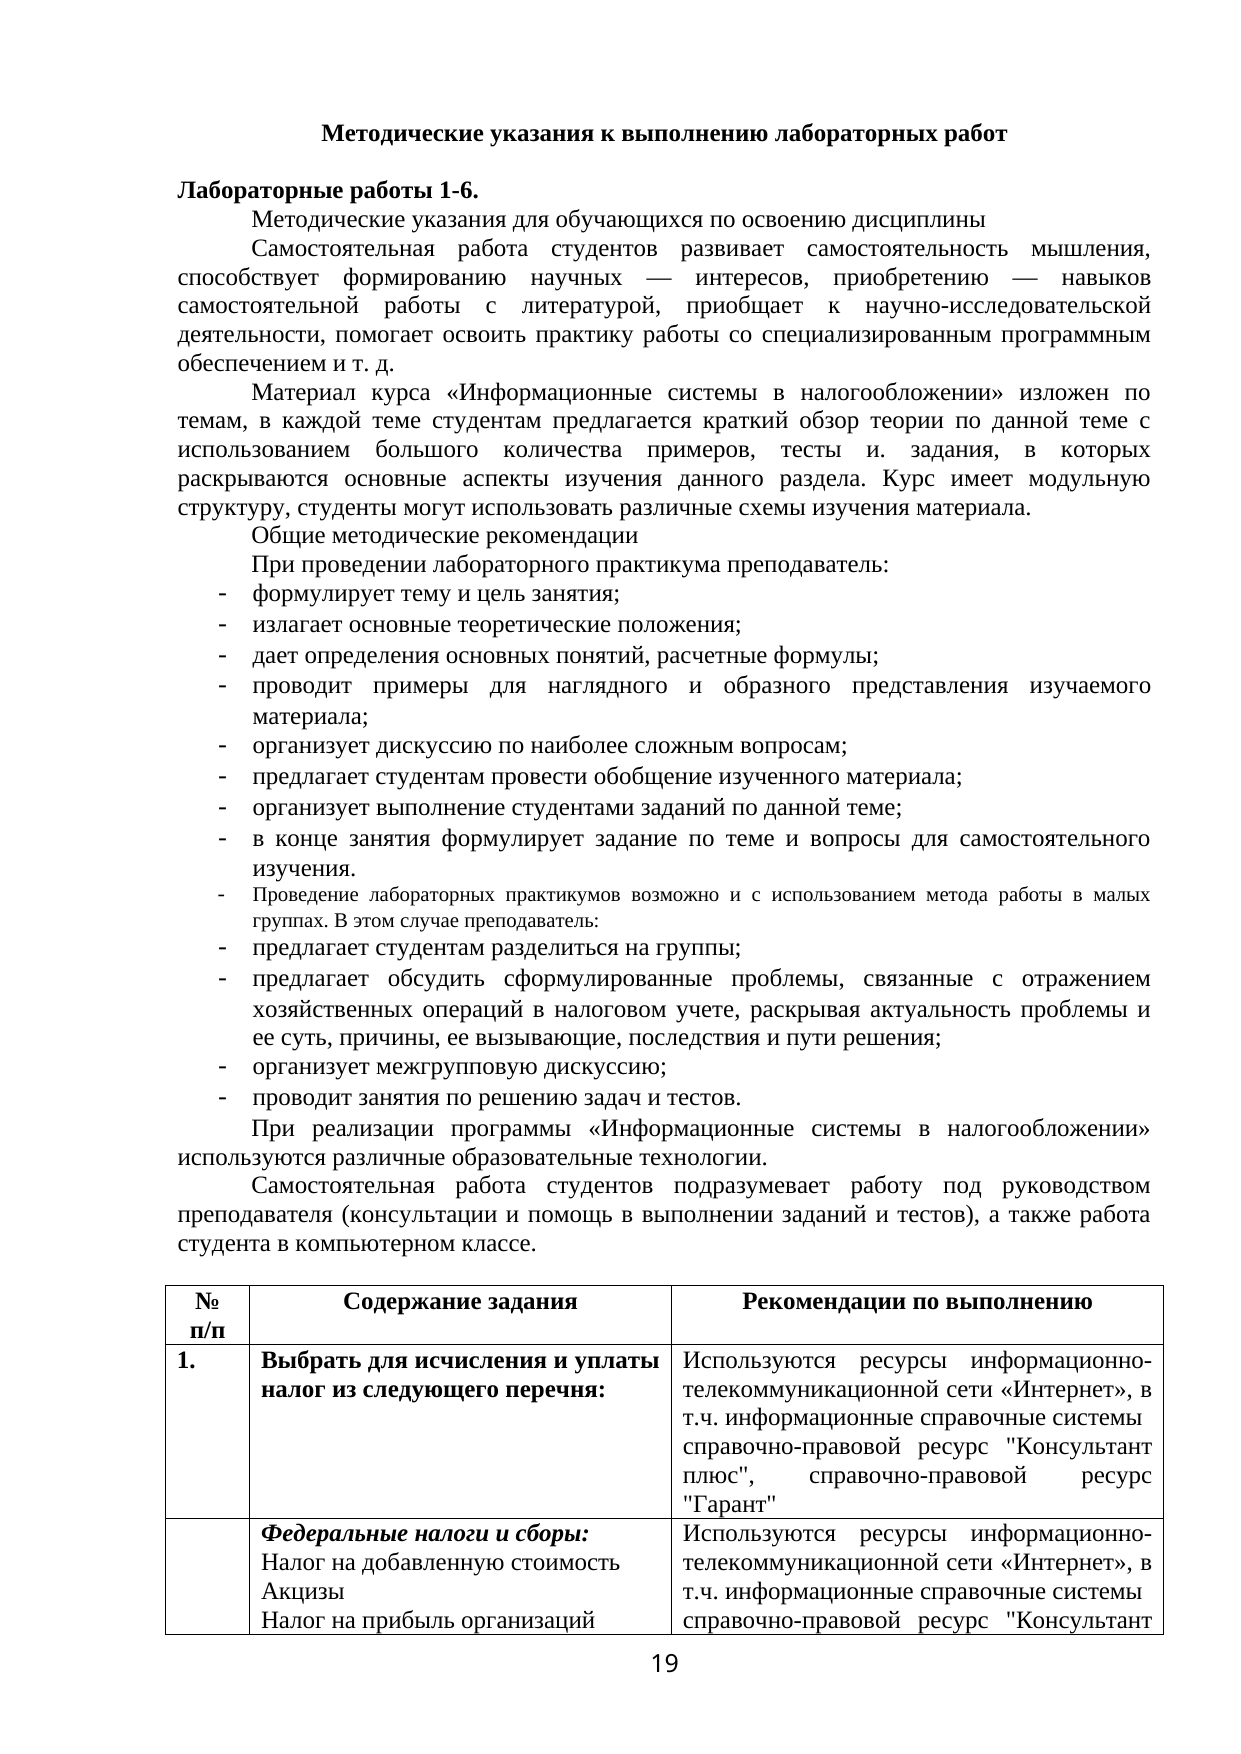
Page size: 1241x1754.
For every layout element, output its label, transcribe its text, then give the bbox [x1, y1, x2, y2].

list Проведение лабораторных практикумов возможно и с использованием метода работы в малых группах. В этом случае преподаватель: [215, 882, 1152, 932]
table_cell [166, 1519, 249, 1633]
list формулирует тему и цель занятия; [215, 578, 1152, 609]
list проводит примеры для наглядного и образного представления изучаемого материала; [215, 671, 1152, 730]
table_header № п/п [166, 1286, 249, 1344]
list в конце занятия формулирует задание по теме и вопросы для самостоятельного изучения. [215, 823, 1152, 882]
list Методические указания к выполнению лабораторных работ [177, 118, 1152, 147]
list предлагает студентам провести обобщение изученного материала; [215, 761, 1152, 792]
text При проведении лабораторного практикума преподаватель: [177, 549, 1152, 578]
list предлагает студентам разделиться на группы; [215, 932, 1152, 963]
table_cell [250, 1519, 671, 1633]
list организует межгрупповую дискуссию; [215, 1051, 1152, 1082]
table_header Рекомендации по выполнению [672, 1286, 1163, 1344]
text При реализации программы «Информационные системы в налогообложении» используются различные образовательные технологии. [177, 1113, 1152, 1170]
list излагает основные теоретические положения; [215, 609, 1152, 640]
list организует дискуссию по наиболее сложным вопросам; [215, 730, 1152, 761]
list предлагает обсудить сформулированные проблемы, связанные с отражением хозяйственных операций в налоговом учете, раскрывая актуальность проблемы и ее суть, причины, ее вызывающие, последствия и пути решения; [215, 963, 1152, 1051]
list организует выполнение студентами заданий по данной теме; [215, 792, 1152, 823]
list дает определения основных понятий, расчетные формулы; [215, 640, 1152, 671]
text Самостоятельная работа студентов подразумевает работу под руководством преподавателя (консультации и помощь в выполнении заданий и тестов), а также работа студента в компьютерном классе. [177, 1170, 1152, 1257]
table_cell 1. [166, 1345, 249, 1517]
text Материал курса «Информационные системы в налогообложении» изложен по темам, в каждой теме студентам предлагается краткий обзор теории по данной теме с использованием большого количества примеров, тесты и. задания, в которых раскрываются основные аспекты изучения данного раздела. Курс имеет модульную структуру, студенты могут использовать различные схемы изучения материала. [177, 377, 1152, 521]
list проводит занятия по решению задач и тестов. [215, 1082, 1152, 1113]
list Лабораторные работы 1-6. [177, 176, 1152, 204]
text Общие методические рекомендации [177, 521, 1152, 549]
text Методические указания для обучающихся по освоению дисциплины [177, 204, 1152, 233]
text Самостоятельная работа студентов развивает самостоятельность мышления, способствует формированию научных — интересов, приобретению — навыков самостоятельной работы с литературой, приобщает к научно-исследовательской деятельности, помогает освоить практику работы со специализированным программным обеспечением и т. д. [177, 233, 1152, 377]
table_cell Выбрать для исчисления и уплаты налог из следующего перечня: [250, 1345, 671, 1517]
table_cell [672, 1519, 1163, 1633]
table_header Содержание задания [250, 1286, 671, 1344]
